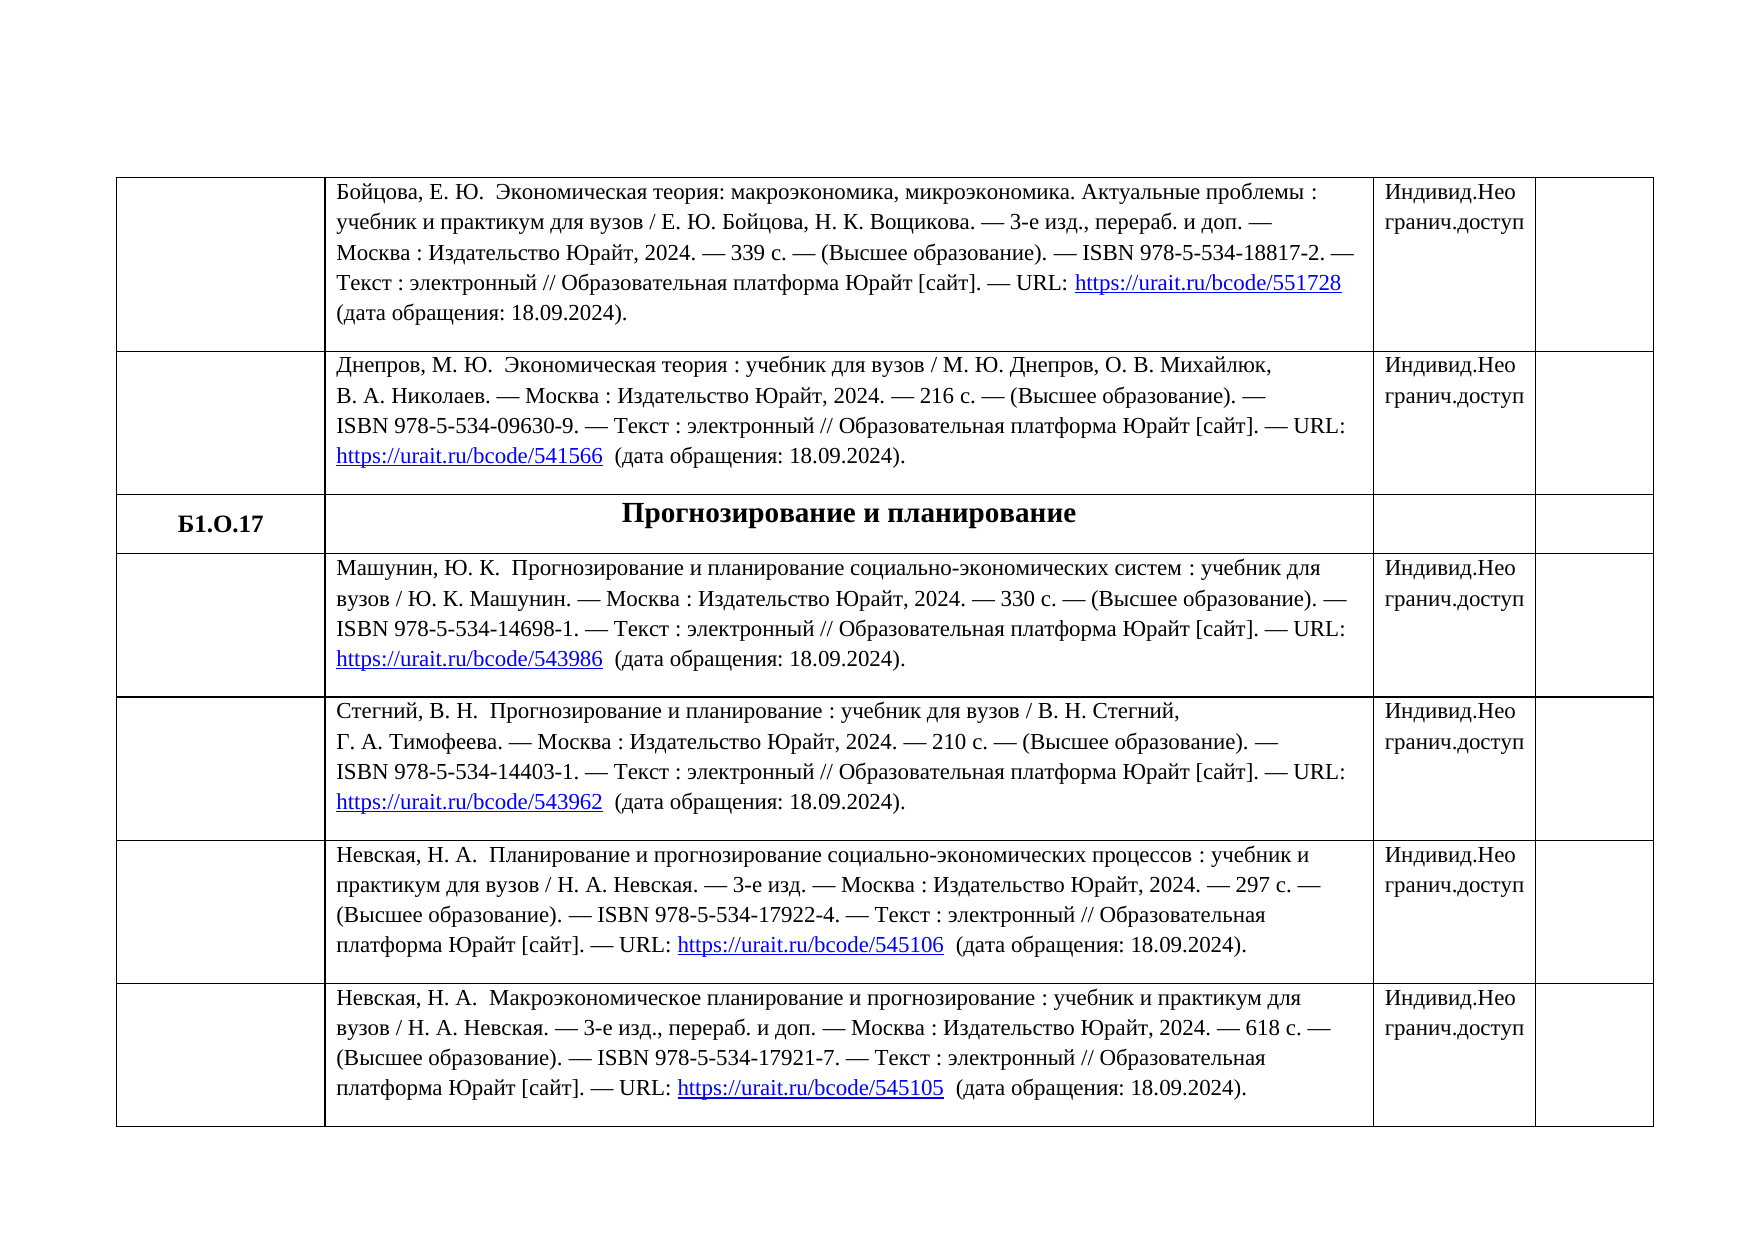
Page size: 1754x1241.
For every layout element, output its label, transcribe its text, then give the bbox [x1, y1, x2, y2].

table_cell Днепров, М. Ю. Экономическая теория : учебник для вузов / М. Ю. Днепров, О. В. Михайлюк, В. А. Николаев. — Москва : Издательство Юрайт, 2024. — 216 с. — (Высшее образование). — ISBN 978-5-534-09630-9. — Текст : электронный // Образовательная платформа Юрайт [сайт]. — URL: https://urait.ru/bcode/541566 (дата обращения: 18.09.2024). [326, 352, 1373, 494]
table_cell Б1.О.17 [117, 495, 324, 553]
table_cell [1536, 698, 1653, 839]
table_cell [1536, 352, 1653, 494]
table_cell Бойцова, Е. Ю. Экономическая теория: макроэкономика, микроэкономика. Актуальные проблемы : учебник и практикум для вузов / Е. Ю. Бойцова, Н. К. Вощикова. — 3-е изд., перераб. и доп. — Москва : Издательство Юрайт, 2024. — 339 с. — (Высшее образование). — ISBN 978-5-534-18817-2. — Текст : электронный // Образовательная платформа Юрайт [сайт]. — URL: https://urait.ru/bcode/551728 (дата обращения: 18.09.2024). [326, 178, 1373, 351]
table_cell Индивид.Неогранич.доступ [1374, 352, 1535, 494]
table_cell [117, 698, 324, 839]
table_cell Невская, Н. А. Макроэкономическое планирование и прогнозирование : учебник и практикум для вузов / Н. А. Невская. — 3-е изд., перераб. и доп. — Москва : Издательство Юрайт, 2024. — 618 с. — (Высшее образование). — ISBN 978-5-534-17921-7. — Текст : электронный // Образовательная платформа Юрайт [сайт]. — URL: https://urait.ru/bcode/545105 (дата обращения: 18.09.2024). [326, 984, 1373, 1126]
table_cell [1374, 495, 1535, 553]
table_cell Индивид.Неогранич.доступ [1374, 554, 1535, 696]
table_cell [1536, 554, 1653, 696]
table_cell [1536, 495, 1653, 553]
table_cell Стегний, В. Н. Прогнозирование и планирование : учебник для вузов / В. Н. Стегний, Г. А. Тимофеева. — Москва : Издательство Юрайт, 2024. — 210 с. — (Высшее образование). — ISBN 978-5-534-14403-1. — Текст : электронный // Образовательная платформа Юрайт [сайт]. — URL: https://urait.ru/bcode/543962 (дата обращения: 18.09.2024). [326, 698, 1373, 839]
table_cell Машунин, Ю. К. Прогнозирование и планирование социально-экономических систем : учебник для вузов / Ю. К. Машунин. — Москва : Издательство Юрайт, 2024. — 330 с. — (Высшее образование). — ISBN 978-5-534-14698-1. — Текст : электронный // Образовательная платформа Юрайт [сайт]. — URL: https://urait.ru/bcode/543986 (дата обращения: 18.09.2024). [326, 554, 1373, 696]
table_cell [1536, 984, 1653, 1126]
table_cell [117, 178, 324, 351]
table_cell [117, 554, 324, 696]
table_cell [1374, 178, 1535, 351]
table_cell Невская, Н. А. Планирование и прогнозирование социально-экономических процессов : учебник и практикум для вузов / Н. А. Невская. — 3-е изд. — Москва : Издательство Юрайт, 2024. — 297 с. — (Высшее образование). — ISBN 978-5-534-17922-4. — Текст : электронный // Образовательная платформа Юрайт [сайт]. — URL: https://urait.ru/bcode/545106 (дата обращения: 18.09.2024). [326, 841, 1373, 983]
table_cell Индивид.Неогранич.доступ [1374, 841, 1535, 983]
table_cell [1536, 841, 1653, 983]
table_cell Индивид.Неогранич.доступ [1374, 698, 1535, 839]
table_cell [1536, 178, 1653, 351]
table_cell [117, 352, 324, 494]
table_cell Прогнозирование и планирование [326, 495, 1373, 553]
table_cell [117, 984, 324, 1126]
table_cell [117, 841, 324, 983]
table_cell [1374, 984, 1535, 1126]
